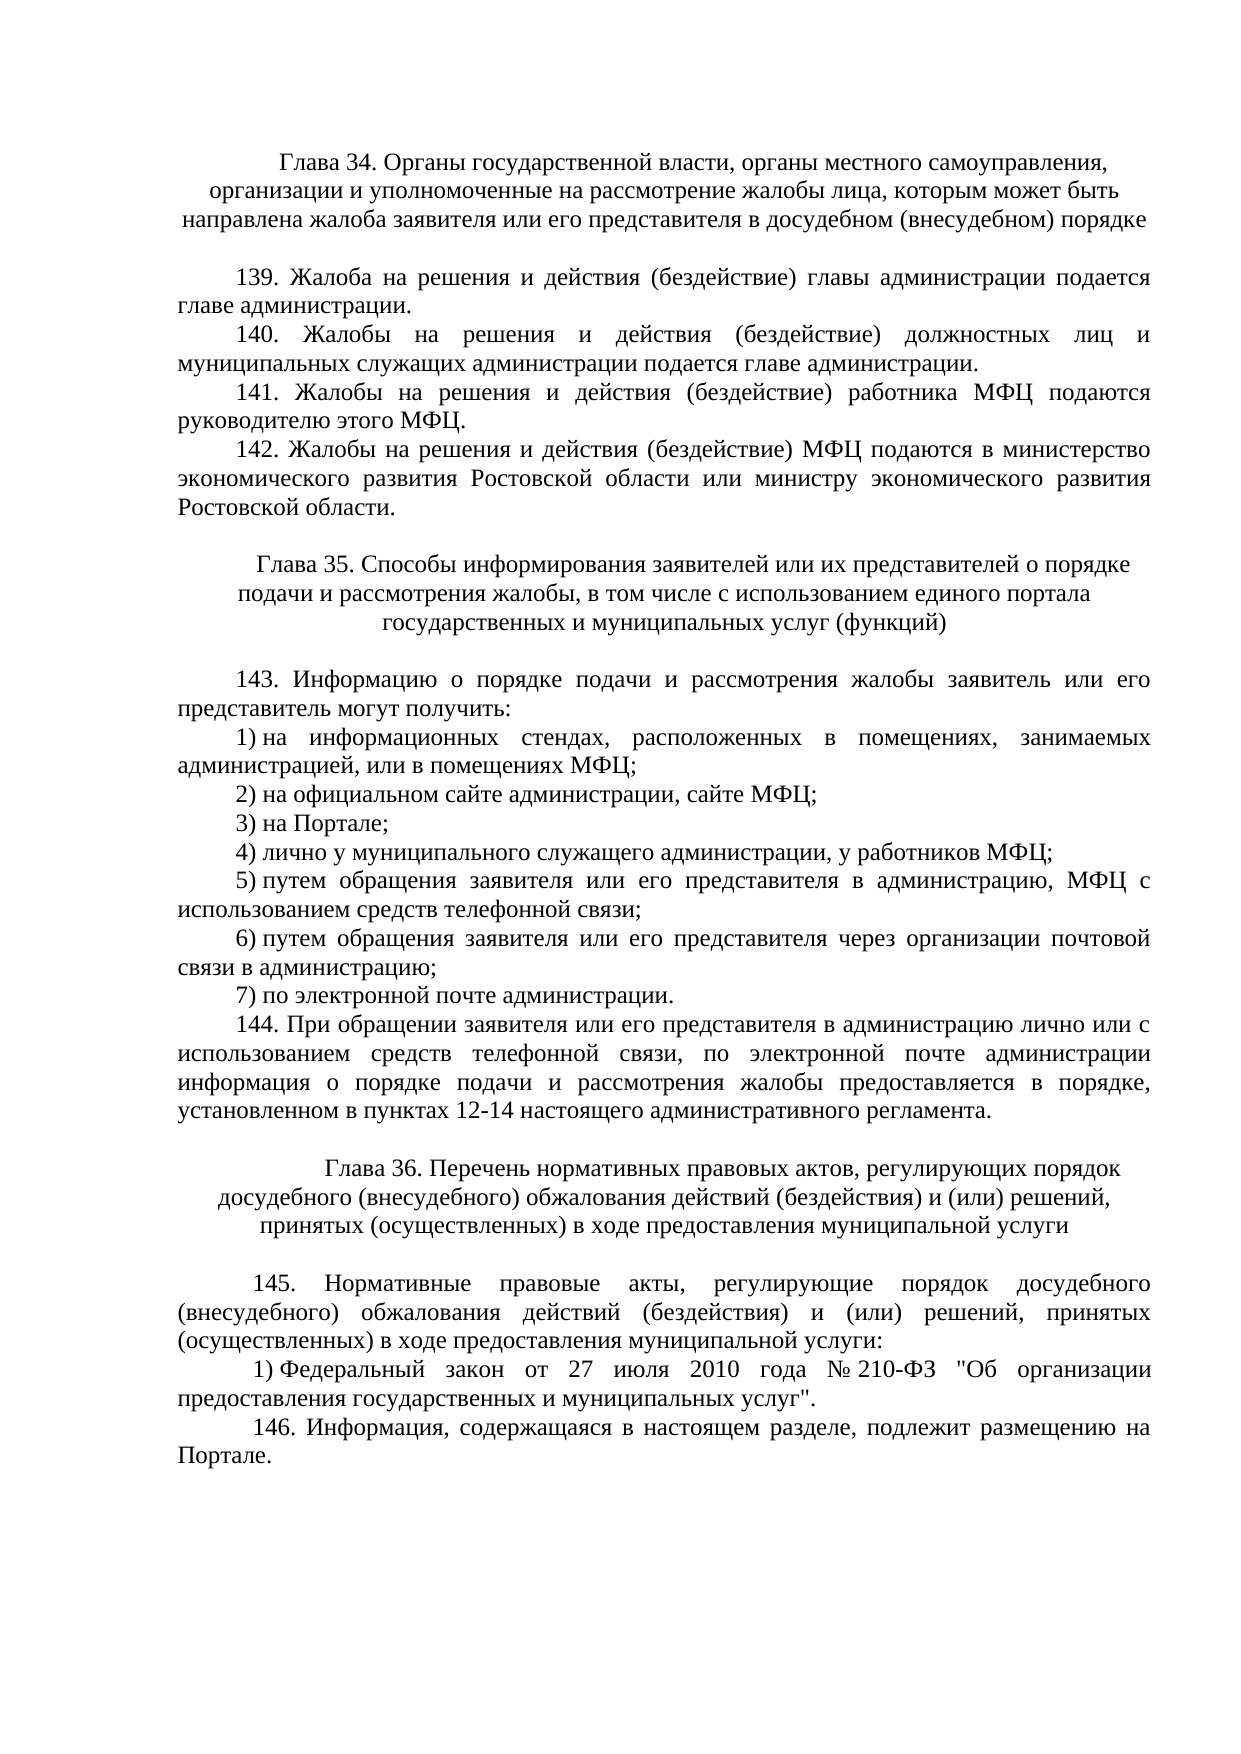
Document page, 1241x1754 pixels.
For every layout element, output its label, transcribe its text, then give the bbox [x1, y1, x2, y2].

text 141. Жалобы на решения и действия (бездействие) работника МФЦ подаются руководителю этого МФЦ. [177, 377, 1152, 434]
text 139. Жалоба на решения и действия (бездействие) главы администрации подается главе администрации. [177, 262, 1152, 319]
text 3) на Портале; [177, 808, 1152, 837]
text 142. Жалобы на решения и действия (бездействие) МФЦ подаются в министерство экономического развития Ростовской области или министру экономического развития Ростовской области. [177, 434, 1152, 521]
text 140. Жалобы на решения и действия (бездействие) должностных лиц и муниципальных служащих администрации подается главе администрации. [177, 319, 1152, 377]
text 6) путем обращения заявителя или его представителя через организации почтовой связи в администрацию; [177, 923, 1152, 981]
text 1) на информационных стендах, расположенных в помещениях, занимаемых администрацией, или в помещениях МФЦ; [177, 722, 1152, 779]
text 144. При обращении заявителя или его представителя в администрацию лично или с использованием средств телефонной связи, по электронной почте администрации информация о порядке подачи и рассмотрения жалобы предоставляется в порядке, установленном в пунктах 12-14 настоящего административного регламента. [177, 1009, 1152, 1124]
text 4) лично у муниципального служащего администрации, у работников МФЦ; [177, 837, 1152, 866]
text 7) по электронной почте администрации. [177, 981, 1152, 1009]
text 143. Информацию о порядке подачи и рассмотрения жалобы заявитель или его представитель могут получить: [177, 664, 1152, 722]
text 1) Федеральный закон от 27 июля 2010 года № 210-ФЗ "Об организации предоставления государственных и муниципальных услуг". [177, 1354, 1152, 1412]
text Глава 34. Органы государственной власти, органы местного самоуправления, организации и уполномоченные на рассмотрение жалобы лица, которым может быть направлена жалоба заявителя или его представителя в досудебном (внесудебном) порядке [177, 147, 1152, 233]
text 5) путем обращения заявителя или его представителя в администрацию, МФЦ с использованием средств телефонной связи; [177, 866, 1152, 923]
text Глава 36. Перечень нормативных правовых актов, регулирующих порядок досудебного (внесудебного) обжалования действий (бездействия) и (или) решений, принятых (осуществленных) в ходе предоставления муниципальной услуги [177, 1153, 1152, 1239]
text Глава 35. Способы информирования заявителей или их представителей о порядке подачи и рассмотрения жалобы, в том числе с использованием единого портала государственных и муниципальных услуг (функций) [177, 549, 1152, 636]
text 2) на официальном сайте администрации, сайте МФЦ; [177, 779, 1152, 808]
text 146. Информация, содержащаяся в настоящем разделе, подлежит размещению на Портале. [177, 1412, 1152, 1469]
text 145. Нормативные правовые акты, регулирующие порядок досудебного (внесудебного) обжалования действий (бездействия) и (или) решений, принятых (осуществленных) в ходе предоставления муниципальной услуги: [177, 1268, 1152, 1354]
